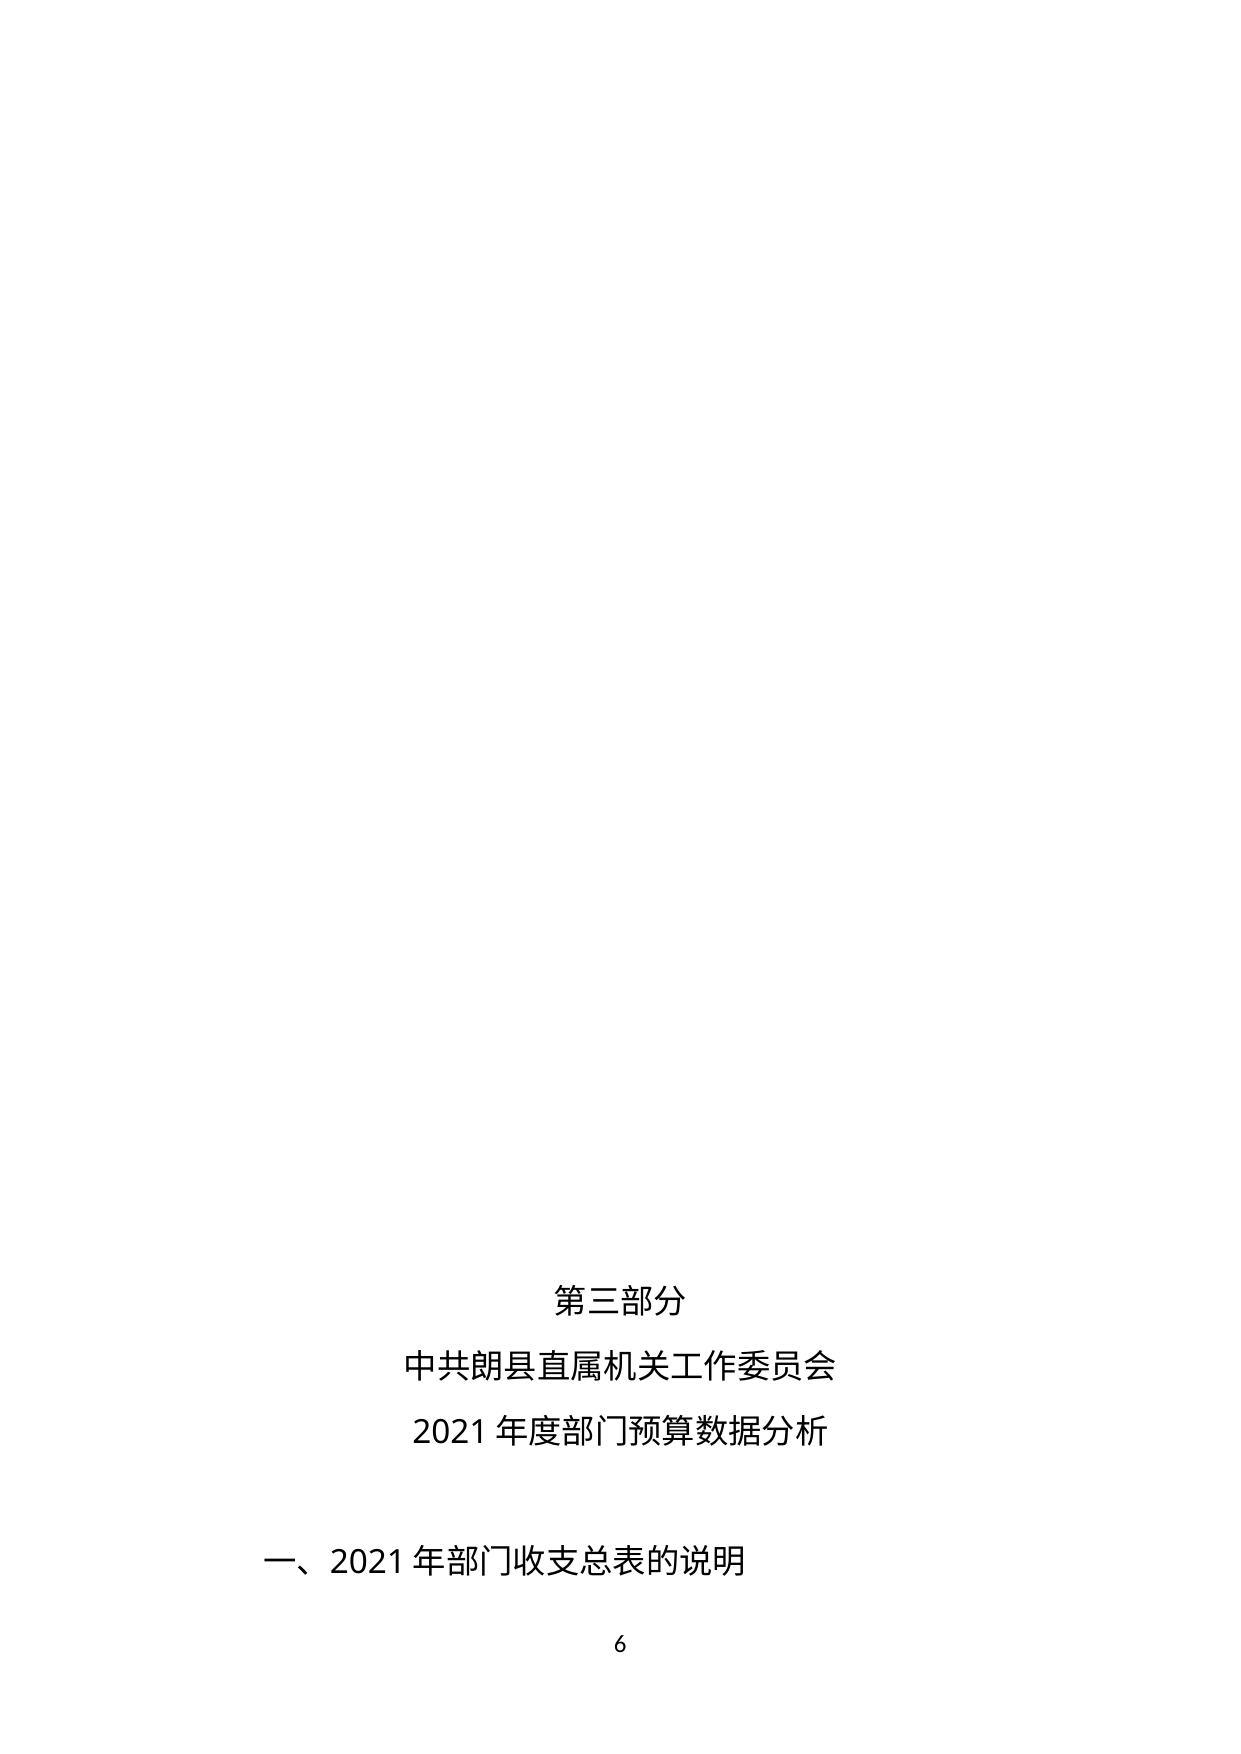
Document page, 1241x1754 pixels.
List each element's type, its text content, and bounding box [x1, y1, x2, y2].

text 第三部分 [187, 1267, 1053, 1332]
text 2021年度部门预算数据分析 [187, 1397, 1053, 1462]
text 中共朗县直属机关工作委员会 [187, 1332, 1053, 1397]
text 一、2021年部门收支总表的说明 [187, 1527, 1053, 1592]
